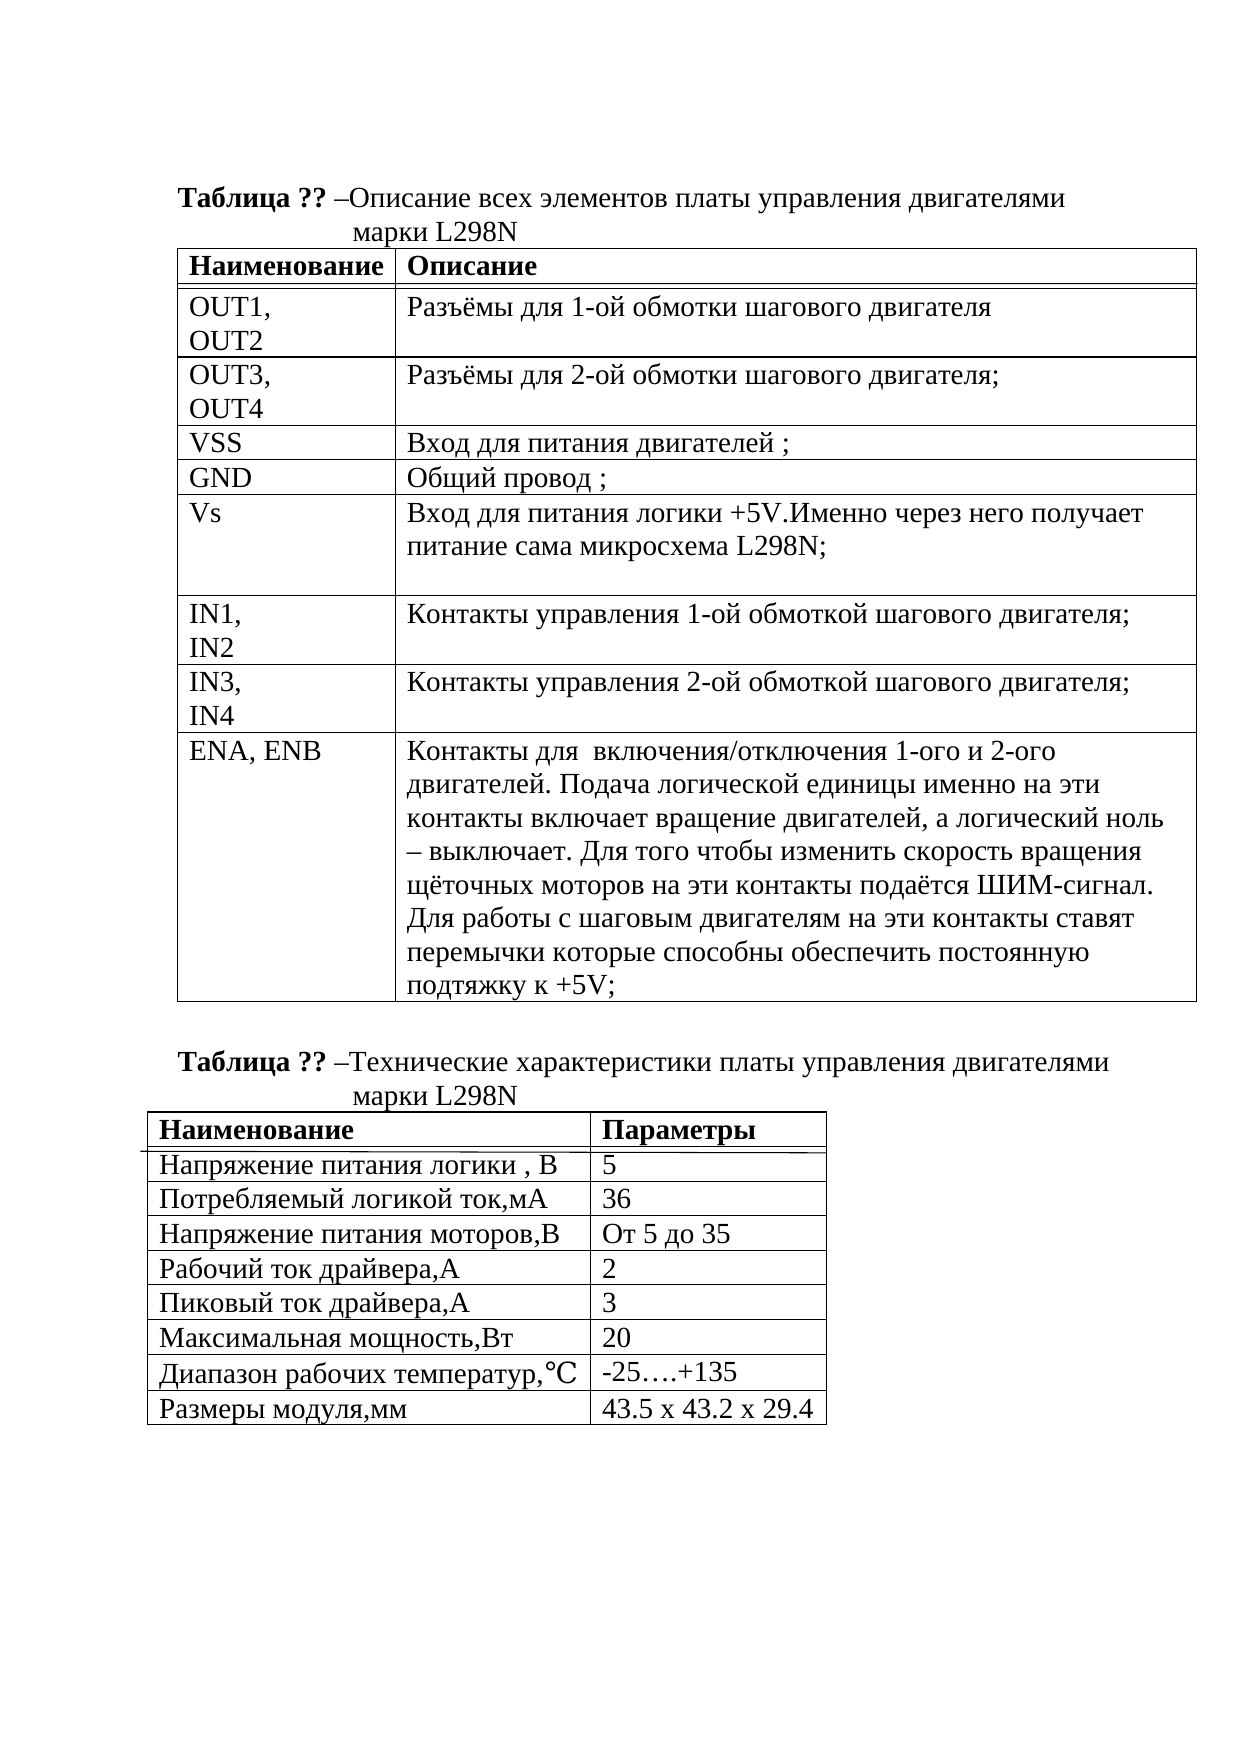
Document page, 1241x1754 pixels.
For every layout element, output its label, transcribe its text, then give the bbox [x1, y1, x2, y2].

table_cell 2 [591, 1251, 826, 1284]
table_cell OUT1, OUT2 [178, 289, 395, 356]
table_cell VSS [178, 426, 395, 459]
table_cell Напряжение питания логики , В [148, 1152, 590, 1181]
table_header Наименование [178, 249, 395, 283]
table_cell 43.5 х 43.2 х 29.4 [591, 1391, 826, 1424]
table_cell Потребляемый логикой ток,мА [148, 1182, 590, 1215]
table_cell Вход для питания логики +5V.Именно через него получает питание сама микросхема L298N; [396, 495, 1196, 595]
table_cell 3 [591, 1285, 826, 1319]
text Таблица ?? –Технические характеристики платы управления двигателями [177, 1044, 1152, 1078]
table_cell 36 [591, 1182, 826, 1215]
table_cell Напряжение питания моторов,В [148, 1216, 590, 1250]
table_cell ENA, ENB [178, 733, 395, 1001]
table_cell Контакты для включения/отключения 1-ого и 2-ого двигателей. Подача логической единицы именно на эти контакты включает вращение двигателей, а логический ноль – выключает. Для того чтобы изменить скорость вращения щёточных моторов на эти контакты подаётся ШИМ-сигнал. Для работы с шаговым двигателям на эти контакты ставят перемычки которые способны обеспечить постоянную подтяжку к +5V; [396, 733, 1196, 1001]
text марки L298N [177, 1078, 1152, 1111]
text марки L298N [177, 214, 1152, 247]
table_cell От 5 до 35 [591, 1216, 826, 1250]
text Таблица ?? –Описание всех элементов платы управления двигателями [177, 180, 1152, 214]
table_header Параметры [591, 1113, 826, 1146]
table_cell Вход для питания двигателей ; [396, 426, 1196, 459]
table_cell Рабочий ток драйвера,А [148, 1251, 590, 1284]
table_cell Разъёмы для 2-ой обмотки шагового двигателя; [396, 358, 1196, 424]
table_header Описание [396, 249, 1196, 283]
table_cell Пиковый ток драйвера,А [148, 1285, 590, 1319]
table_cell Контакты управления 2-ой обмоткой шагового двигателя; [396, 665, 1196, 732]
table_cell 5 [591, 1153, 826, 1181]
table_cell IN1, IN2 [178, 596, 395, 663]
table_cell Vs [178, 495, 395, 595]
table_cell Разъёмы для 1-ой обмотки шагового двигателя [396, 289, 1196, 356]
table_cell Диапазон рабочих температур,℃ [148, 1355, 590, 1390]
table_cell -25….+135 [591, 1355, 826, 1390]
table_header Наименование [148, 1113, 590, 1146]
table_cell Размеры модуля,мм [148, 1391, 590, 1424]
table_cell GND [178, 460, 395, 494]
table_cell IN3, IN4 [178, 665, 395, 732]
table_cell OUT3, OUT4 [178, 358, 395, 424]
table_cell 20 [591, 1320, 826, 1353]
table_cell Контакты управления 1-ой обмоткой шагового двигателя; [396, 596, 1196, 663]
table_cell Максимальная мощность,Вт [148, 1320, 590, 1353]
table_cell Общий провод ; [396, 460, 1196, 494]
